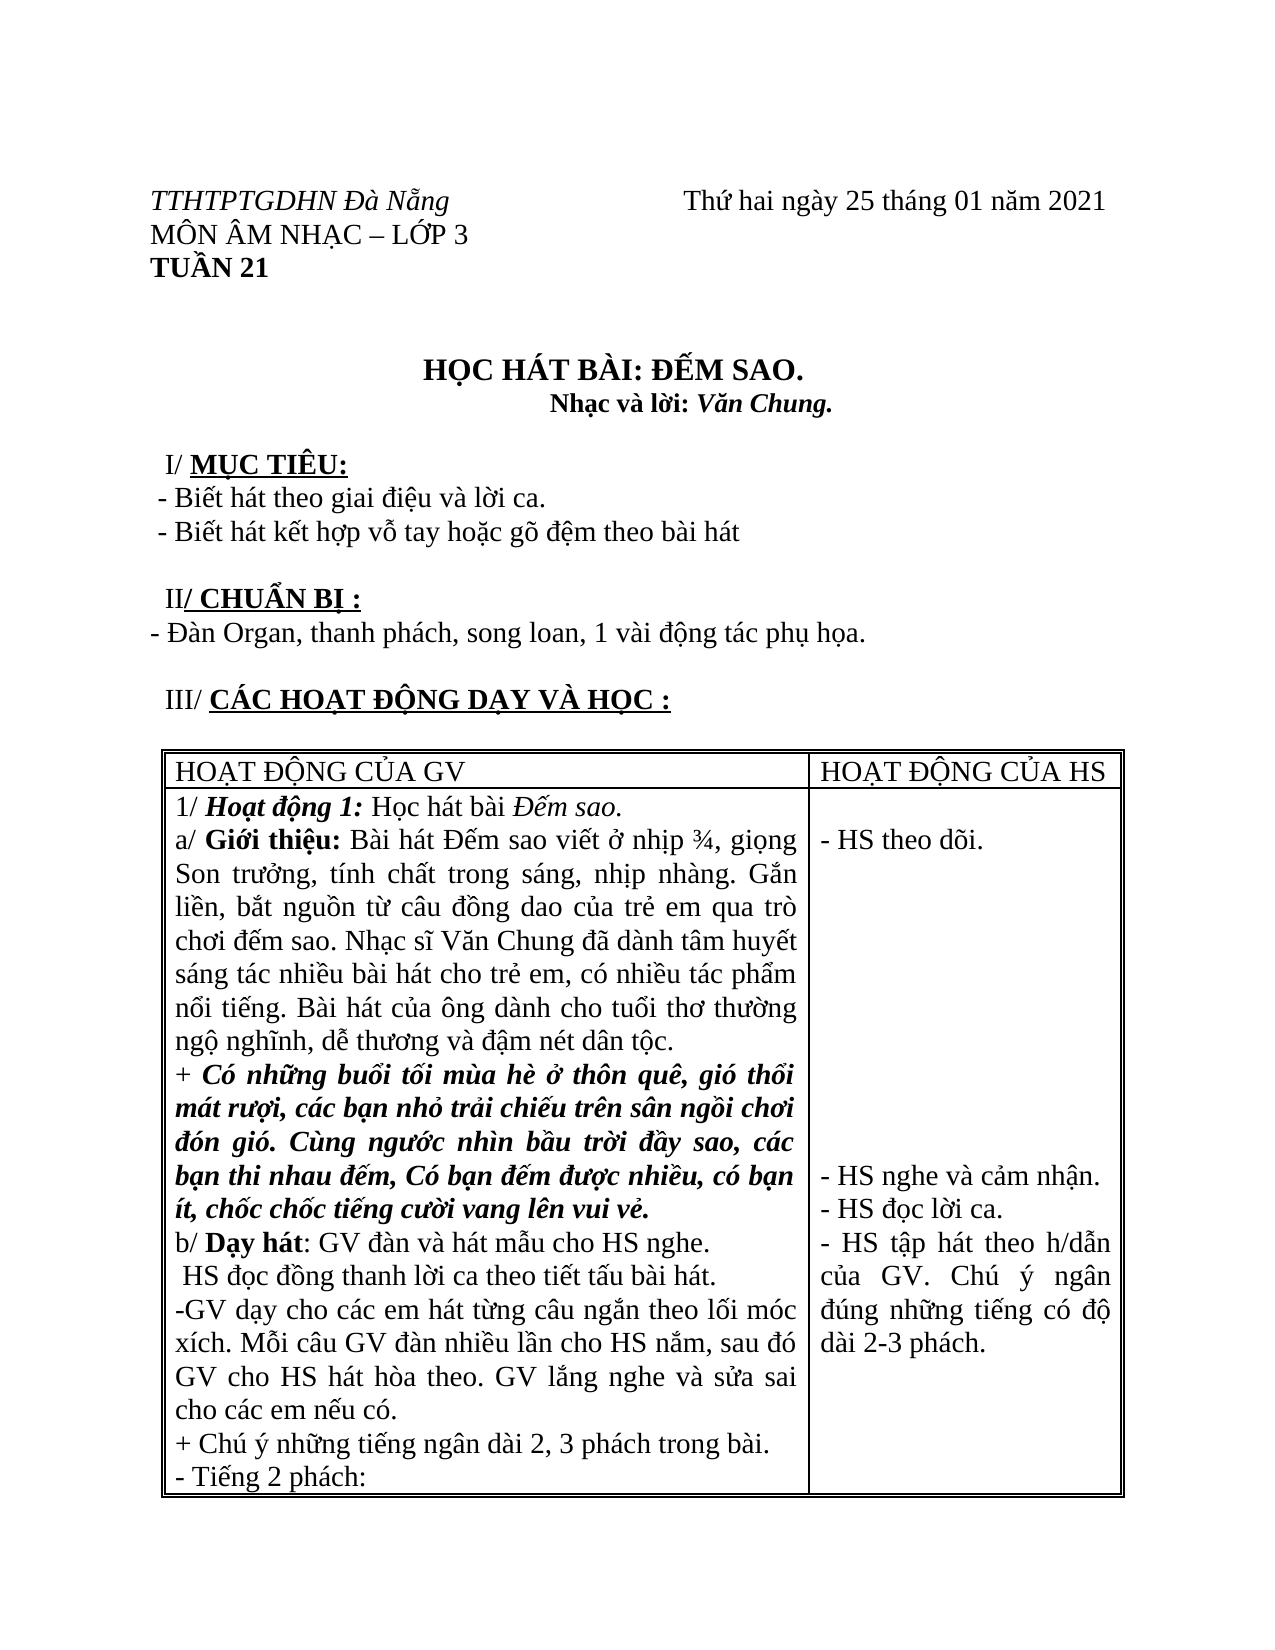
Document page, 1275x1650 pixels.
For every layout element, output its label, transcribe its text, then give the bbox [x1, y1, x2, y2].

text II/ CHUẨN BỊ : [150, 581, 1125, 615]
text HỌC HÁT BÀI: ĐẾM SAO. [150, 351, 1125, 387]
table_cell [166, 789, 808, 1493]
table_header HOẠT ĐỘNG CỦA GV [166, 754, 808, 787]
table_header HOẠT ĐỘNG CỦA HS [810, 754, 1120, 787]
text Nhạc và lời: Văn Chung. [150, 387, 1125, 418]
text TUẦN 21 [150, 251, 1125, 284]
text - Biết hát kết hợp vỗ tay hoặc gõ đệm theo bài hát [150, 514, 1125, 548]
text - Biết hát theo giai điệu và lời ca. [150, 481, 1125, 514]
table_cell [810, 789, 1120, 1493]
text MÔN ÂM NHẠC – LỚP 3 [150, 217, 1125, 251]
text - Đàn Organ, thanh phách, song loan, 1 vài động tác phụ họa. [150, 615, 1125, 648]
text TTHTPTGDHN Đà Nẵng Thứ hai ngày 25 tháng 01 năm 2021 [150, 183, 1125, 217]
text III/ CÁC HOẠT ĐỘNG DẠY VÀ HỌC : [150, 682, 1125, 715]
text I/ MỤC TIÊU: [150, 447, 1125, 481]
